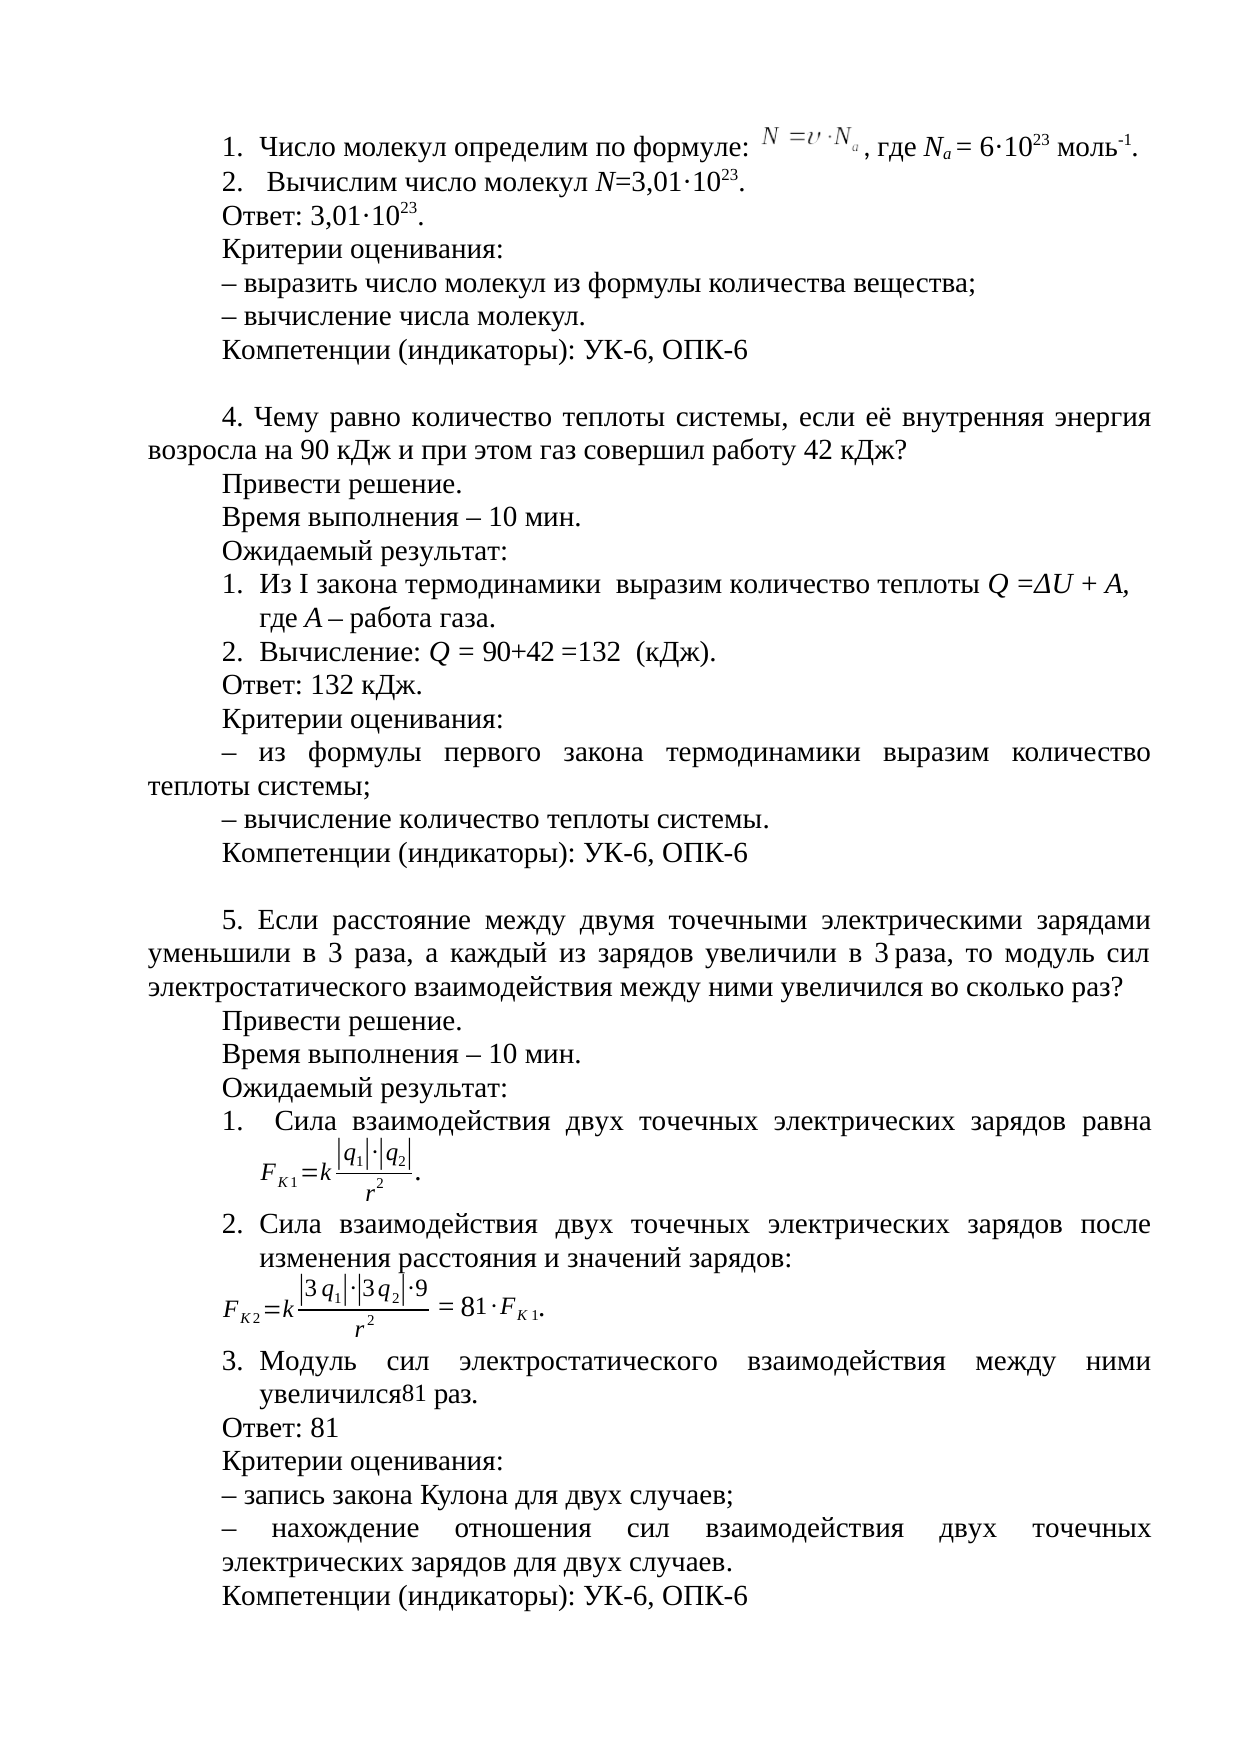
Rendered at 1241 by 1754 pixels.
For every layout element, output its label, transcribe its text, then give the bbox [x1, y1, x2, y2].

list Вычислим число молекул N=3,01·1023. [222, 164, 1152, 198]
list Сила взаимодействия двух точечных электрических зарядов после изменения расстояния и значений зарядов: [222, 1206, 1152, 1273]
text Критерии оценивания: [148, 1443, 1152, 1477]
list Сила взаимодействия двух точечных электрических зарядов равна . [222, 1103, 1152, 1206]
text Привести решение. [222, 466, 1152, 499]
list Из I закона термодинамики выразим количество теплоты Q =ΔU + А, где А – работа газа. [222, 567, 1152, 634]
list Вычисление: Q = 90+42 =132 (кДж). [222, 634, 1152, 667]
text – вычисление количество теплоты системы. [222, 801, 1152, 835]
text Компетенции (индикаторы): УК-6, ОПК-6 [148, 332, 1152, 365]
text Привести решение. [222, 1003, 1152, 1036]
text Ожидаемый результат: [222, 1070, 1152, 1103]
list Число молекул определим по формуле: , где Na = 6·1023 моль-1. [222, 118, 1152, 164]
text – нахождение отношения сил взаимодействия двух точечных электрических зарядов для двух случаев. [222, 1511, 1152, 1578]
text – из формулы первого закона термодинамики выразим количество теплоты системы; [148, 734, 1152, 801]
list Модуль сил электростатического взаимодействия между ними увеличился раз. [222, 1343, 1152, 1410]
text Ответ: 3,01·1023. [222, 198, 1152, 231]
text – выразить число молекул из формулы количества вещества; [148, 265, 1152, 298]
text Критерии оценивания: [148, 701, 1152, 734]
text Компетенции (индикаторы): УК-6, ОПК-6 [148, 835, 1152, 868]
text – запись закона Кулона для двух случаев; [148, 1477, 1152, 1511]
text Компетенции (индикаторы): УК-6, ОПК-6 [148, 1578, 1152, 1611]
text Ответ: 81 [148, 1410, 1152, 1443]
text Время выполнения – 10 мин. [222, 1036, 1152, 1070]
text Время выполнения – 10 мин. [222, 499, 1152, 533]
text Ответ: 132 кДж. [222, 667, 1152, 701]
text 4. Чему равно количество теплоты системы, если её внутренняя энергия возросла на 90 кДж и при этом газ совершил работу 42 кДж? [148, 399, 1152, 466]
text 5. Если расстояние между двумя точечными электрическими зарядами уменьшили в 3 раза, а каждый из зарядов увеличили в 3 раза, то модуль сил электростатического взаимодействия между ними увеличился во сколько раз? [148, 902, 1152, 1003]
text Критерии оценивания: [148, 231, 1152, 265]
text – вычисление числа молекул. [148, 298, 1152, 332]
text = 8. [148, 1273, 1152, 1343]
text Ожидаемый результат: [222, 533, 1152, 567]
